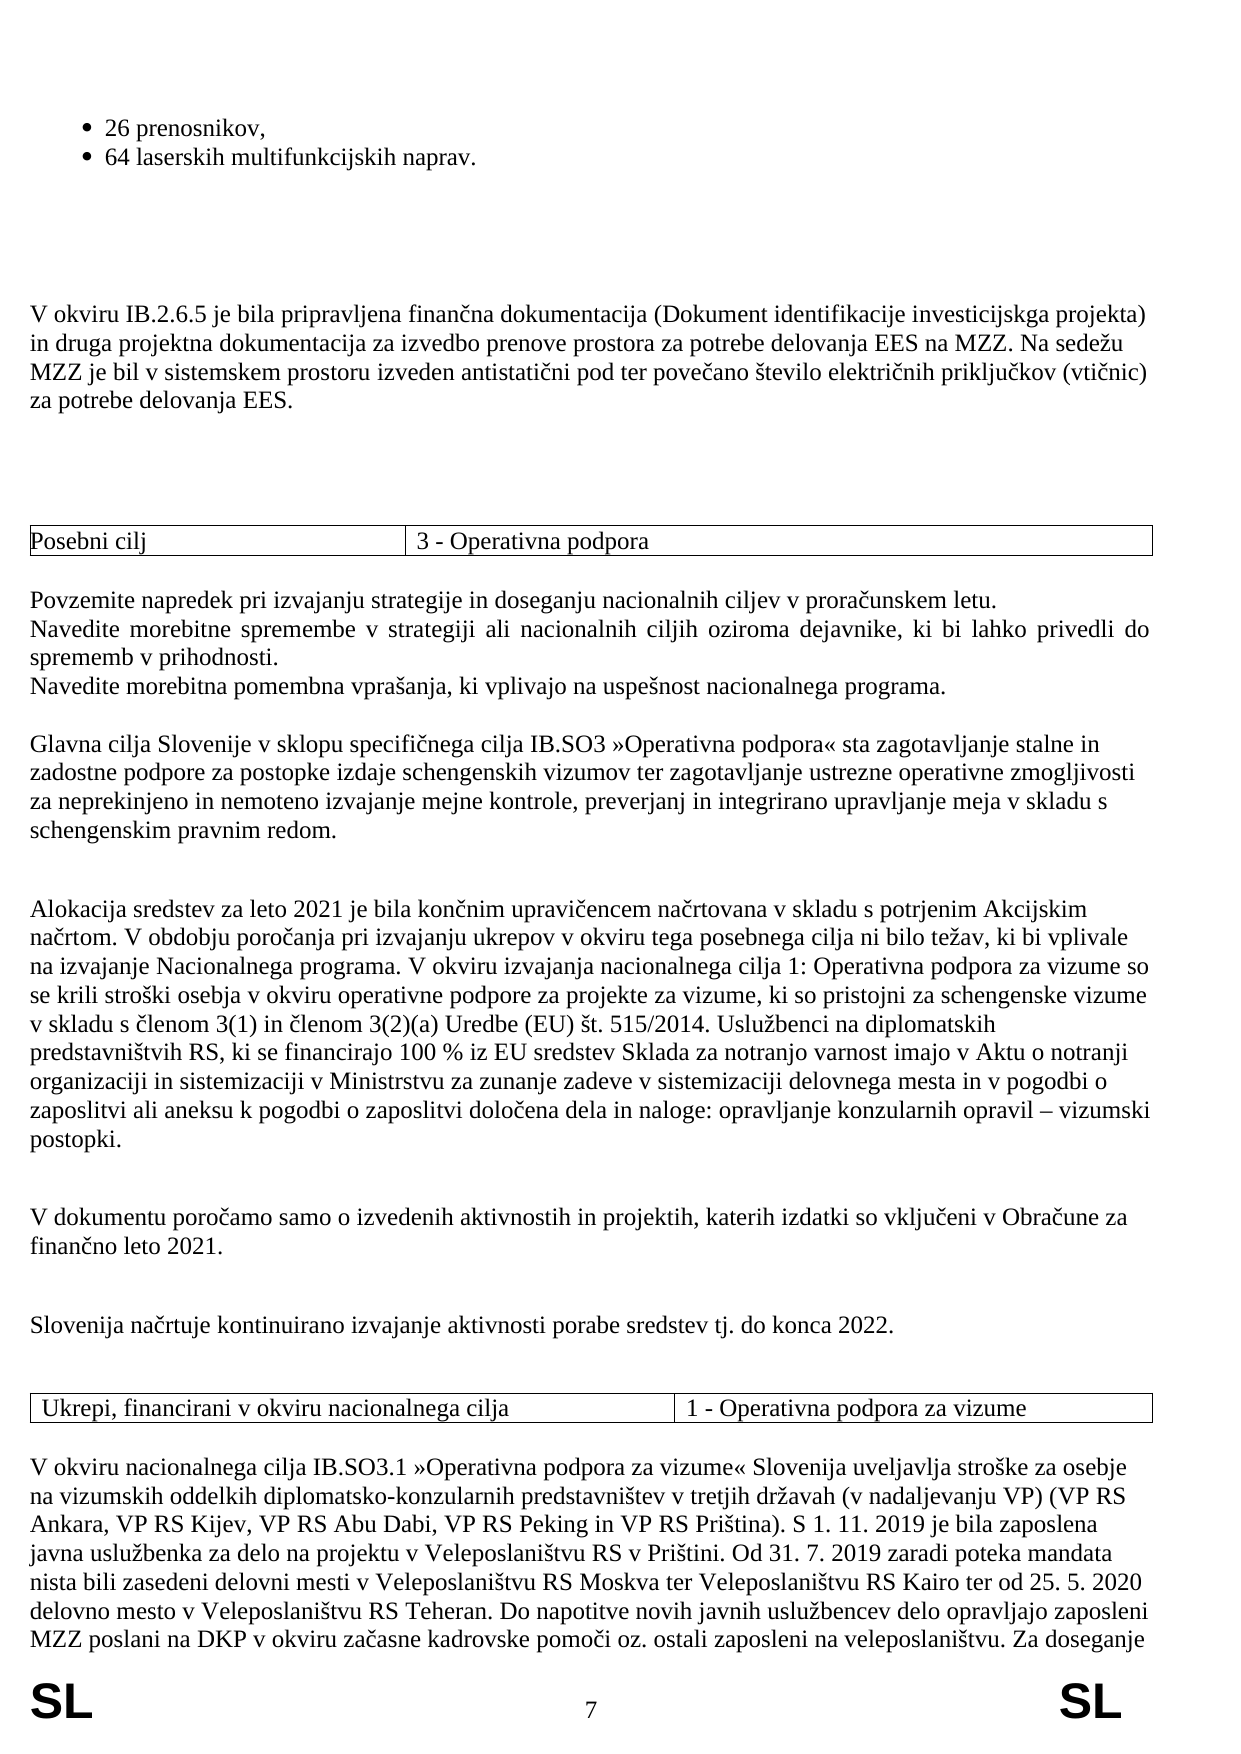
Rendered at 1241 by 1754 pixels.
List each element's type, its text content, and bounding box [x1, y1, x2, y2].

text Alokacija sredstev za leto 2021 je bila končnim upravičencem načrtovana v skladu s potrjenim Akcijskim načrtom. V obdobju poročanja pri izvajanju ukrepov v okviru tega posebnega cilja ni bilo težav, ki bi vplivale na izvajanje Nacionalnega programa. V okviru izvajanja nacionalnega cilja 1: Operativna podpora za vizume so se krili stroški osebja v okviru operativne podpore za projekte za vizume, ki so pristojni za schengenske vizume v skladu s členom 3(1) in členom 3(2)(a) Uredbe (EU) št. 515/2014. Uslužbenci na diplomatskih predstavništvih RS, ki se financirajo 100 % iz EU sredstev Sklada za notranjo varnost imajo v Aktu o notranji organizaciji in sistemizaciji v Ministrstvu za zunanje zadeve v sistemizaciji delovnega mesta in v pogodbi o zaposlitvi ali aneksu k pogodbi o zaposlitvi določena dela in naloge: opravljanje konzularnih opravil – vizumski postopki. [29, 894, 1152, 1152]
text Navedite morebitna pomembna vprašanja, ki vplivajo na uspešnost nacionalnega programa. [29, 671, 1152, 700]
table_header Posebni cilj [31, 526, 405, 555]
list 64 laserskih multifunkcijskih naprav. [83, 142, 1152, 170]
table_header Ukrepi, financirani v okviru nacionalnega cilja [31, 1394, 674, 1422]
text V dokumentu poročamo samo o izvedenih aktivnostih in projektih, katerih izdatki so vključeni v Obračune za finančno leto 2021. [29, 1202, 1152, 1260]
text Navedite morebitne spremembe v strategiji ali nacionalnih ciljih oziroma dejavnike, ki bi lahko privedli do sprememb v prihodnosti. [29, 614, 1152, 671]
text Povzemite napredek pri izvajanju strategije in doseganju nacionalnih ciljev v proračunskem letu. [29, 585, 1152, 614]
text V okviru IB.2.6.5 je bila pripravljena finančna dokumentacija (Dokument identifikacije investicijskga projekta) in druga projektna dokumentacija za izvedbo prenove prostora za potrebe delovanja EES na MZZ. Na sedežu MZZ je bil v sistemskem prostoru izveden antistatični pod ter povečano število električnih priključkov (vtičnic) za potrebe delovanja EES. [29, 299, 1152, 414]
text Glavna cilja Slovenije v sklopu specifičnega cilja IB.SO3 »Operativna podpora« sta zagotavljanje stalne in zadostne podpore za postopke izdaje schengenskih vizumov ter zagotavljanje ustrezne operativne zmogljivosti za neprekinjeno in nemoteno izvajanje mejne kontrole, preverjanj in integrirano upravljanje meja v skladu s schengenskim pravnim redom. [29, 729, 1152, 844]
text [29, 1452, 1152, 1653]
table_header 1 - Operativna podpora za vizume [675, 1394, 1152, 1422]
list 26 prenosnikov, [83, 113, 1152, 142]
table_header 3 - Operativna podpora [406, 526, 1152, 555]
text Slovenija načrtuje kontinuirano izvajanje aktivnosti porabe sredstev tj. do konca 2022. [29, 1310, 1152, 1339]
